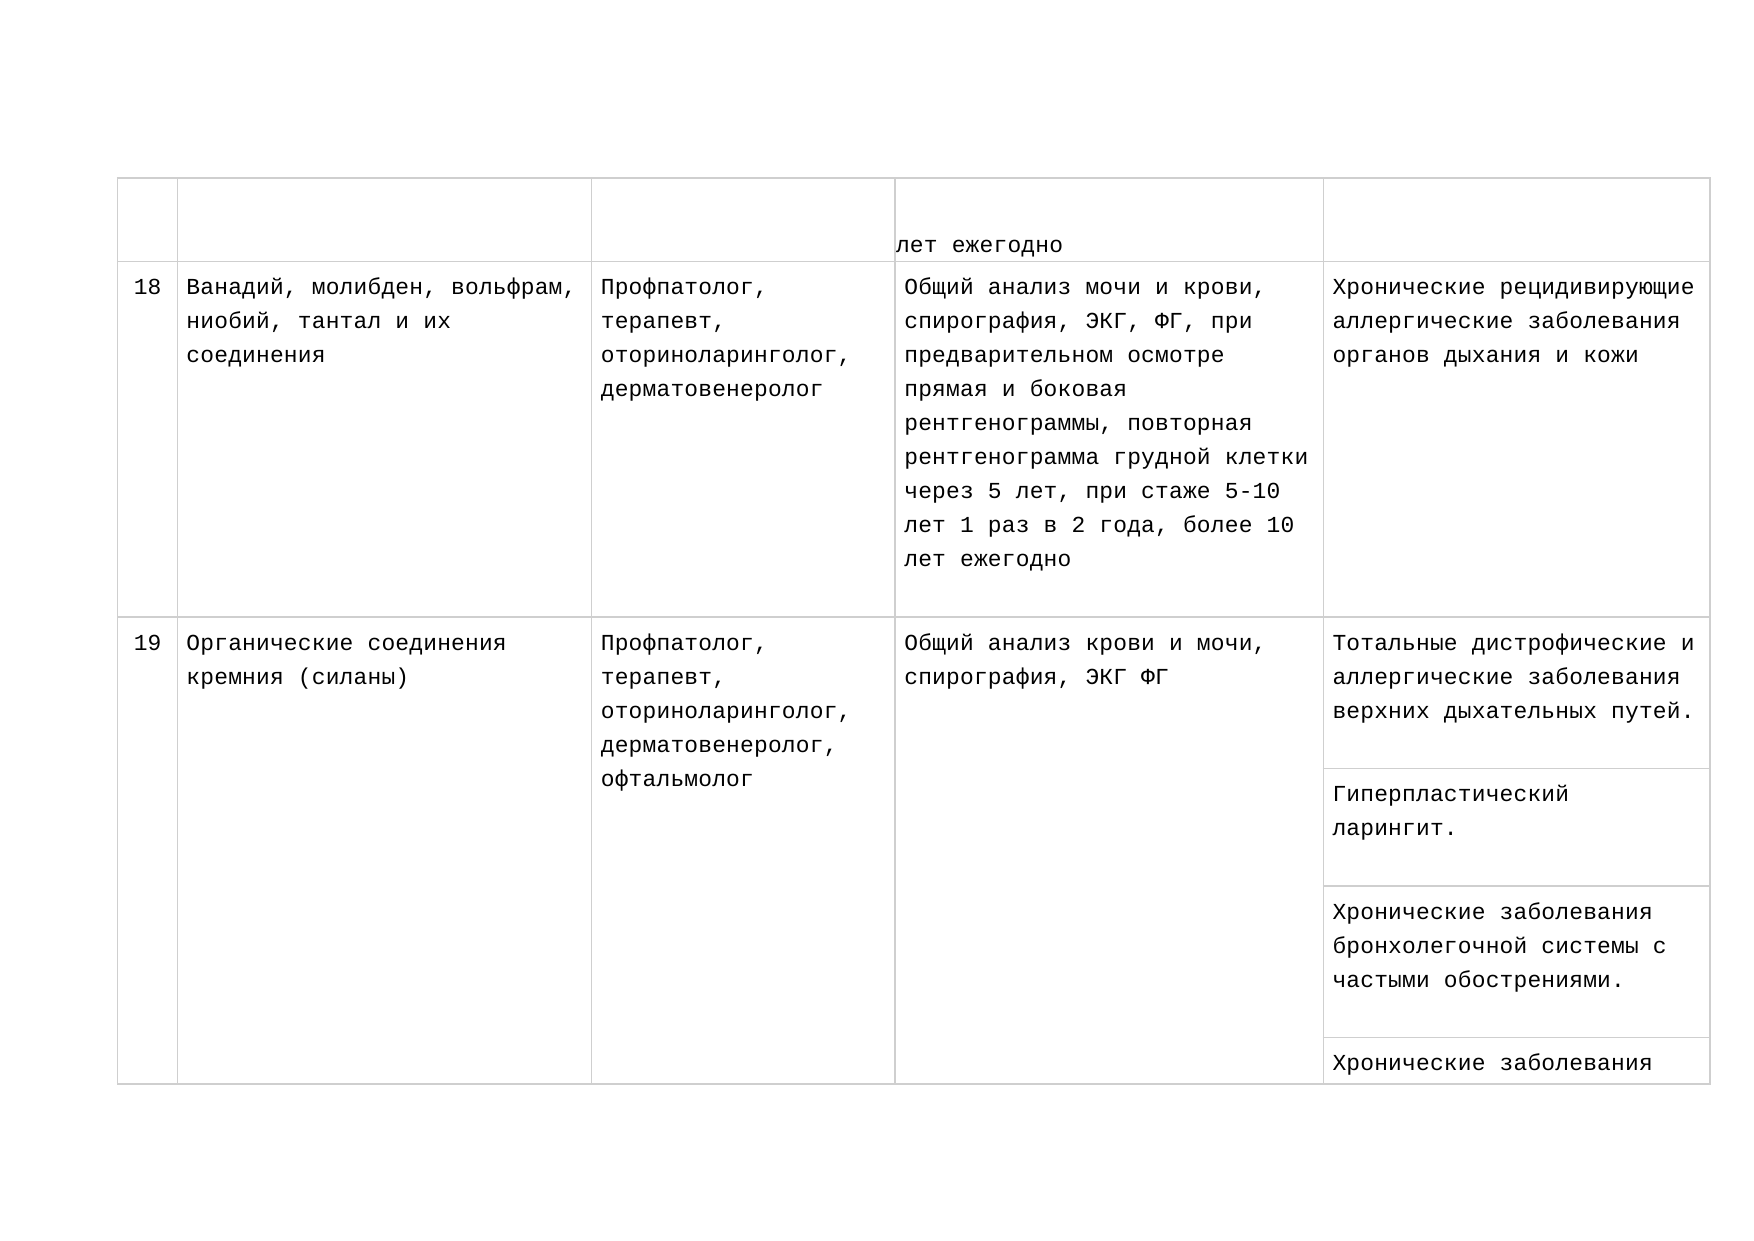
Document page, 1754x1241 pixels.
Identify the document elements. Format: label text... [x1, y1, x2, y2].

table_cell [896, 262, 1323, 616]
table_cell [1324, 179, 1709, 261]
table_cell 18 [118, 262, 177, 616]
table_cell Хронические рецидивирующие аллергические заболевания органов дыхания и кожи [1324, 262, 1709, 616]
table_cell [1324, 1038, 1709, 1083]
table_cell Профпатолог, терапевт, оториноларинголог, дерматовенеролог [592, 262, 894, 616]
table_cell Тотальные дистрофические и аллергические заболевания верхних дыхательных путей. [1324, 618, 1709, 768]
table_cell Гиперпластический ларингит. [1324, 769, 1709, 885]
table_cell Ванадий, молибден, вольфрам, ниобий, тантал и их соединения [178, 262, 591, 616]
table_cell Хронические заболевания бронхолегочной системы с частыми обострениями. [1324, 887, 1709, 1037]
table_cell Общий анализ крови и мочи, спирография, ЭКГ ФГ [896, 618, 1323, 1083]
table_cell 19 [118, 618, 177, 1083]
table_cell Органические соединения кремния (силаны) [178, 618, 591, 1083]
table_cell Профпатолог, терапевт, оториноларинголог, дерматовенеролог, офтальмолог [592, 618, 894, 1083]
